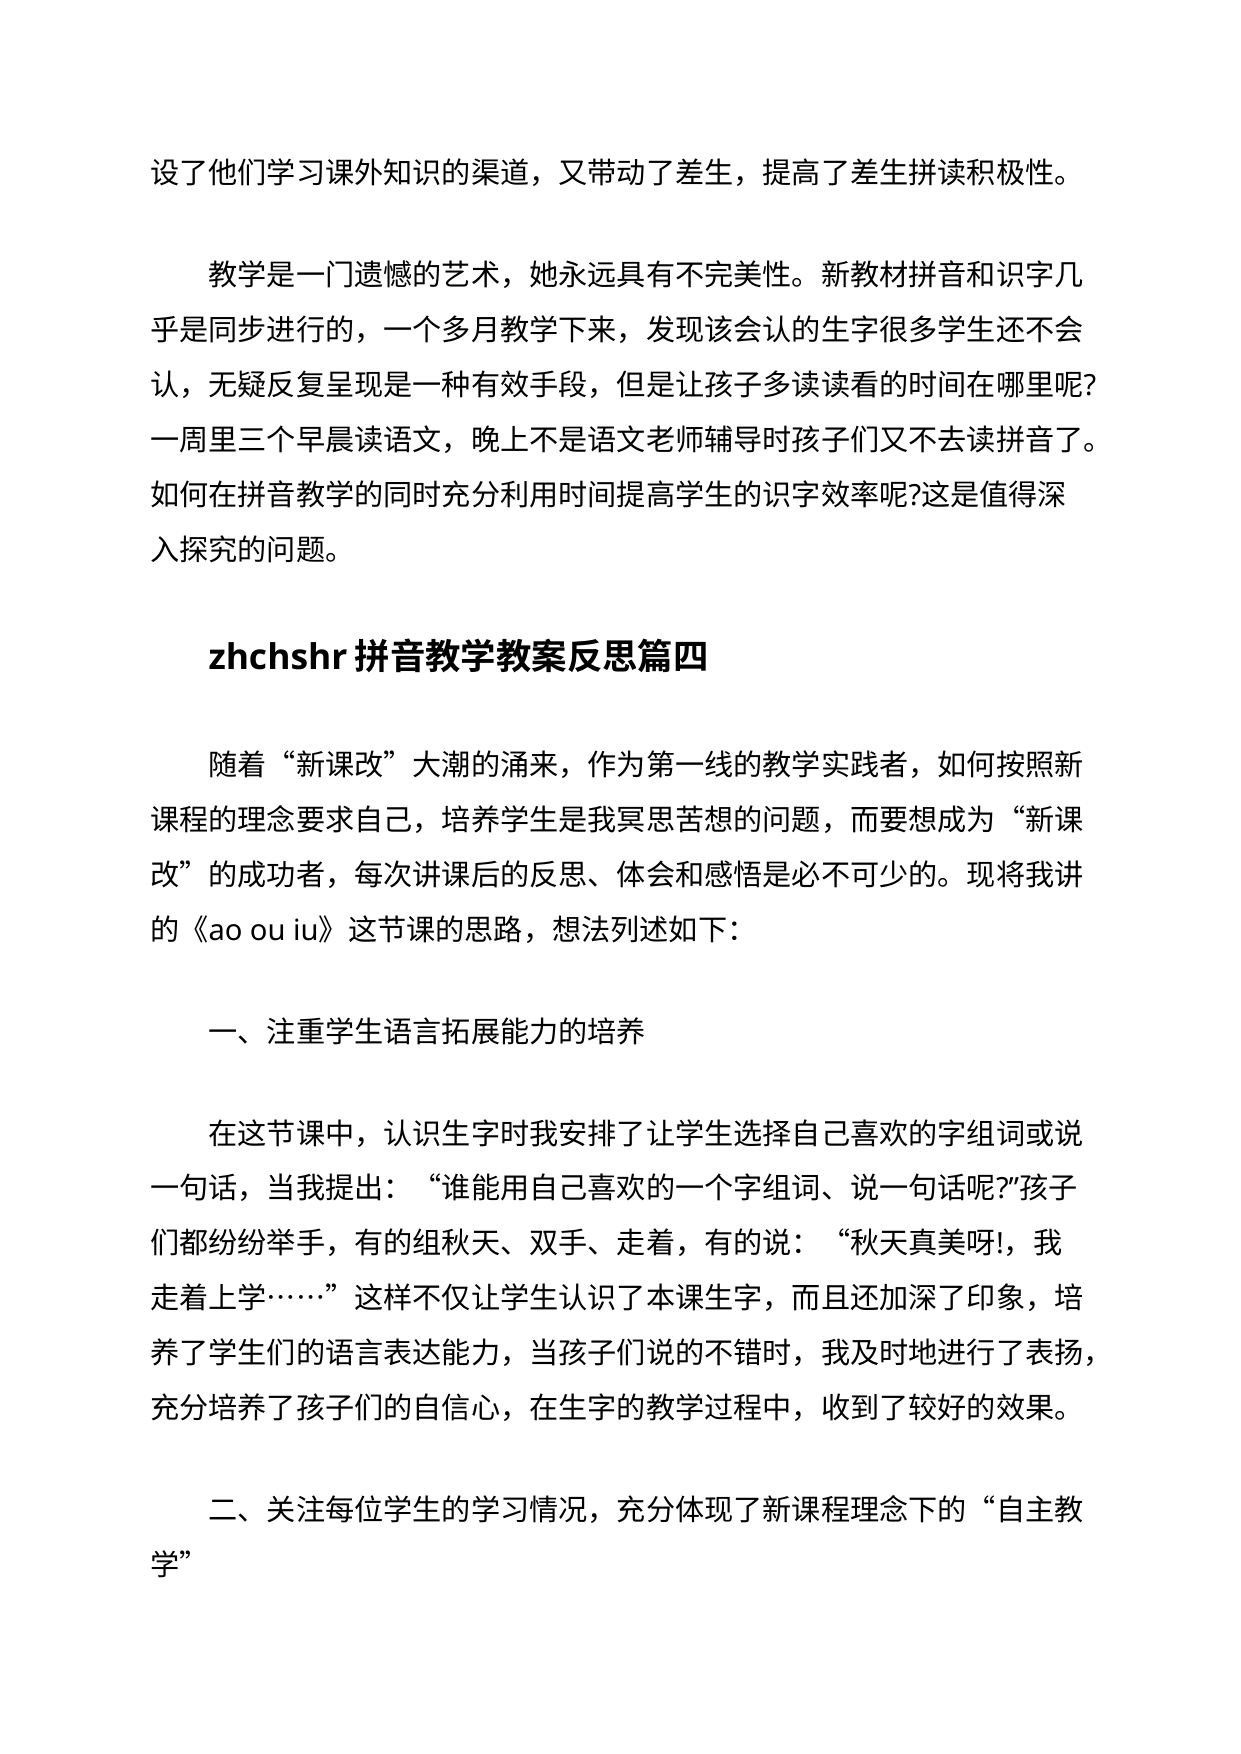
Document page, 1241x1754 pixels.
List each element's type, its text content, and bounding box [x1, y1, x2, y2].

text zhchshr拼音教学教案反思篇四 [150, 628, 1090, 679]
text 教学是一门遗憾的艺术，她永远具有不完美性。新教材拼音和识字几乎是同步进行的，一个多月教学下来，发现该会认的生字很多学生还不会认，无疑反复呈现是一种有效手段，但是让孩子多读读看的时间在哪里呢?一周里三个早晨读语文，晚上不是语文老师辅导时孩子们又不去读拼音了。如何在拼音教学的同时充分利用时间提高学生的识字效率呢?这是值得深入探究的问题。 [150, 252, 1090, 569]
text 二、关注每位学生的学习情况，充分体现了新课程理念下的“自主教学” [150, 1487, 1090, 1584]
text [150, 150, 1090, 192]
text 在这节课中，认识生字时我安排了让学生选择自己喜欢的字组词或说一句话，当我提出：“谁能用自己喜欢的一个字组词、说一句话呢?”孩子们都纷纷举手，有的组秋天、双手、走着，有的说：“秋天真美呀!，我走着上学……”这样不仅让学生认识了本课生字，而且还加深了印象，培养了学生们的语言表达能力，当孩子们说的不错时，我及时地进行了表扬，充分培养了孩子们的自信心，在生字的教学过程中，收到了较好的效果。 [150, 1110, 1090, 1427]
text 一、注重学生语言拓展能力的培养 [150, 1008, 1090, 1051]
text 随着“新课改”大潮的涌来，作为第一线的教学实践者，如何按照新课程的理念要求自己，培养学生是我冥思苦想的问题，而要想成为“新课改”的成功者，每次讲课后的反思、体会和感悟是必不可少的。现将我讲的《ao ou iu》这节课的思路，想法列述如下： [150, 742, 1090, 949]
